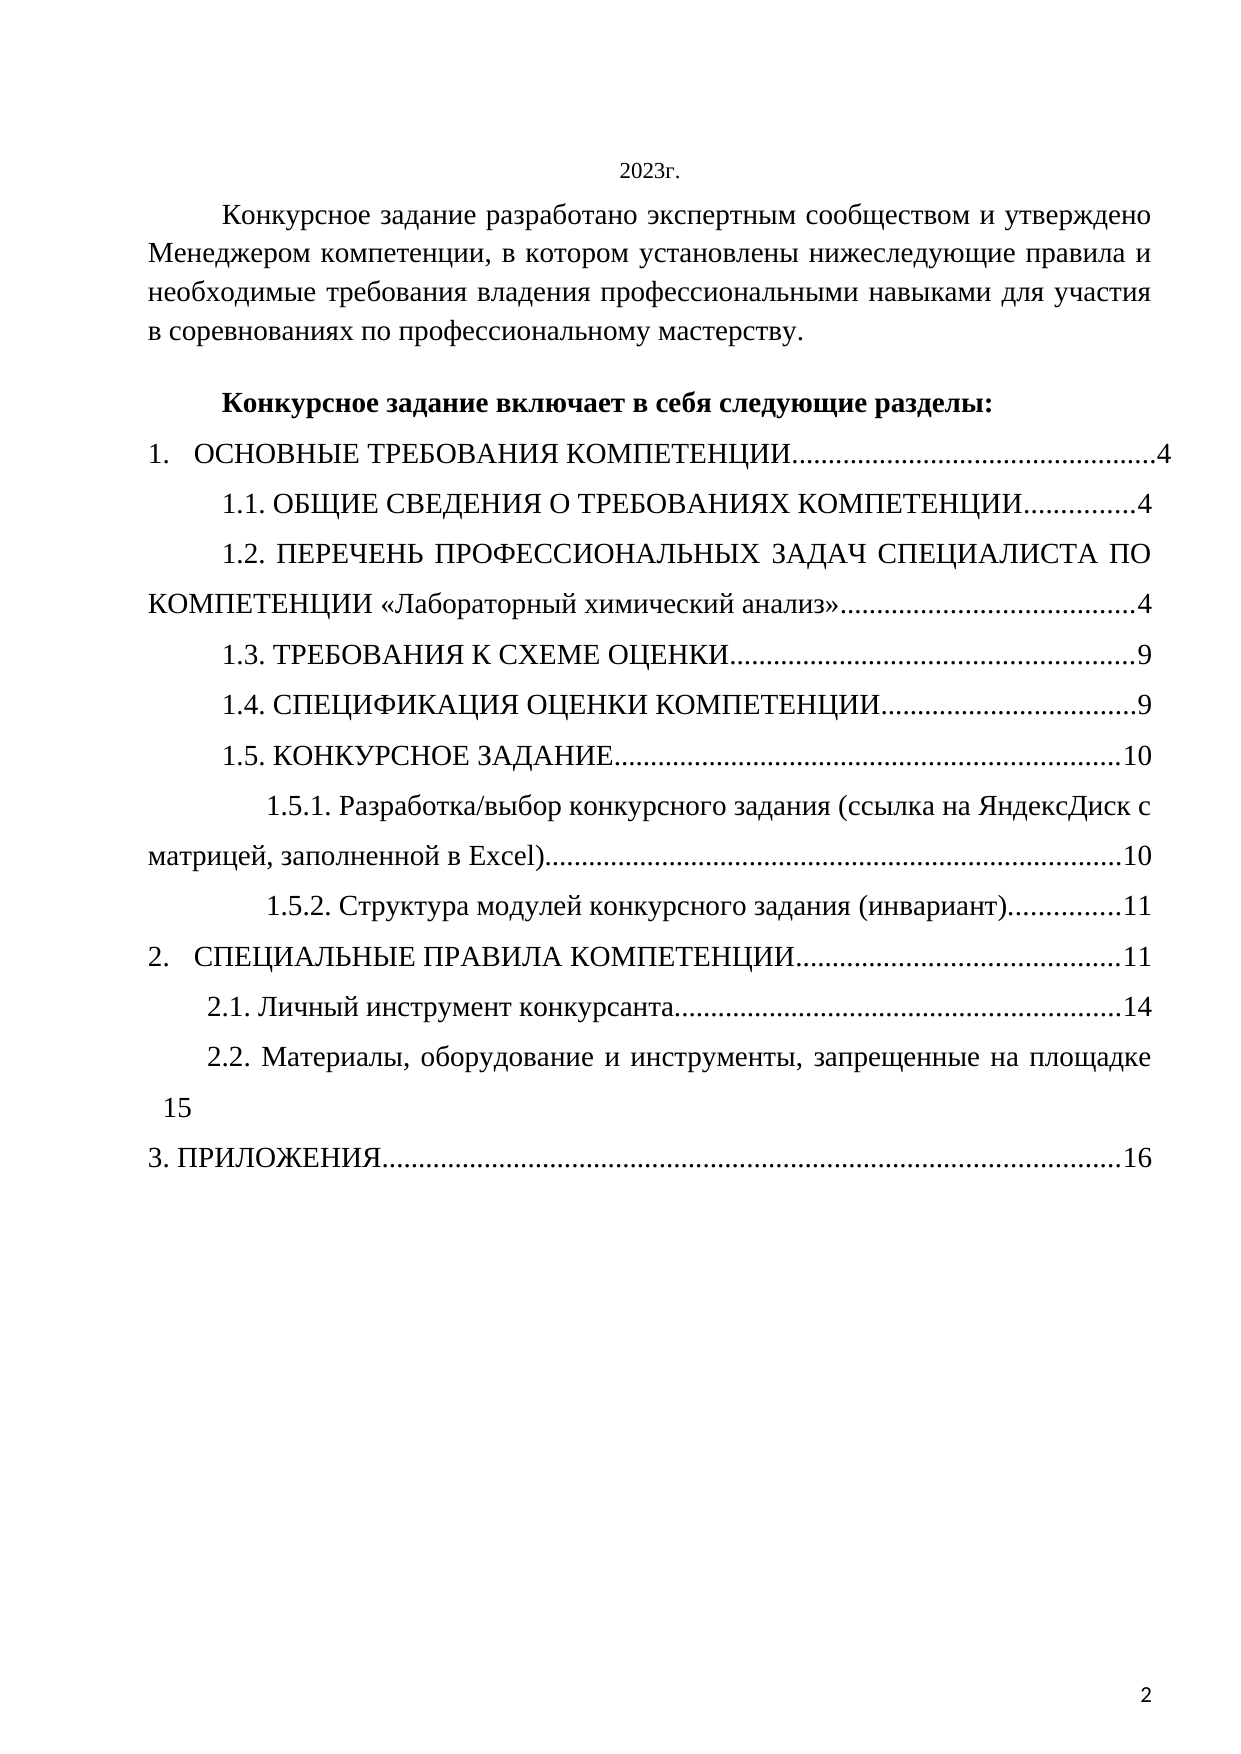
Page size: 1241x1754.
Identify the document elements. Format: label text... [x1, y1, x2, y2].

text 1.1. ОБЩИЕ СВЕДЕНИЯ О ТРЕБОВАНИЯХ КОМПЕТЕНЦИИ 4 [148, 486, 1152, 519]
text 1.5.1. Разработка/выбор конкурсного задания (ссылка на ЯндексДиск с матрицей, заполненной в Excel) 10 [148, 788, 1152, 872]
text 1. ОСНОВНЫЕ ТРЕБОВАНИЯ КОМПЕТЕНЦИИ 4 [148, 436, 1152, 469]
text 2.1. Личный инструмент конкурсанта 14 [148, 989, 1152, 1023]
list Конкурсное задание включает в себя следующие разделы: [148, 385, 1152, 419]
text 1.3. ТРЕБОВАНИЯ К СХЕМЕ ОЦЕНКИ 9 [148, 637, 1152, 671]
text 2.2. Материалы, оборудование и инструменты, запрещенные на площадке 15 [148, 1039, 1152, 1123]
text 2. СПЕЦИАЛЬНЫЕ ПРАВИЛА КОМПЕТЕНЦИИ 11 [148, 939, 1152, 972]
text 2023г. [148, 158, 1152, 184]
text 3. ПРИЛОЖЕНИЯ 16 [148, 1140, 1152, 1174]
text 1.5.2. Структура модулей конкурсного задания (инвариант) 11 [148, 888, 1152, 922]
text 1.2. ПЕРЕЧЕНЬ ПРОФЕССИОНАЛЬНЫХ ЗАДАЧ СПЕЦИАЛИСТА ПО КОМПЕТЕНЦИИ «Лабораторный химический анализ» 4 [148, 536, 1152, 620]
text Конкурсное задание разработано экспертным сообществом и утверждено Менеджером компетенции, в котором установлены нижеследующие правила и необходимые требования владения профессиональными навыками для участия в соревнованиях по профессиональному мастерству. [148, 197, 1152, 346]
text 1.4. СПЕЦИФИКАЦИЯ ОЦЕНКИ КОМПЕТЕНЦИИ 9 [148, 687, 1152, 721]
text 1.5. КОНКУРСНОЕ ЗАДАНИЕ 10 [148, 738, 1152, 771]
